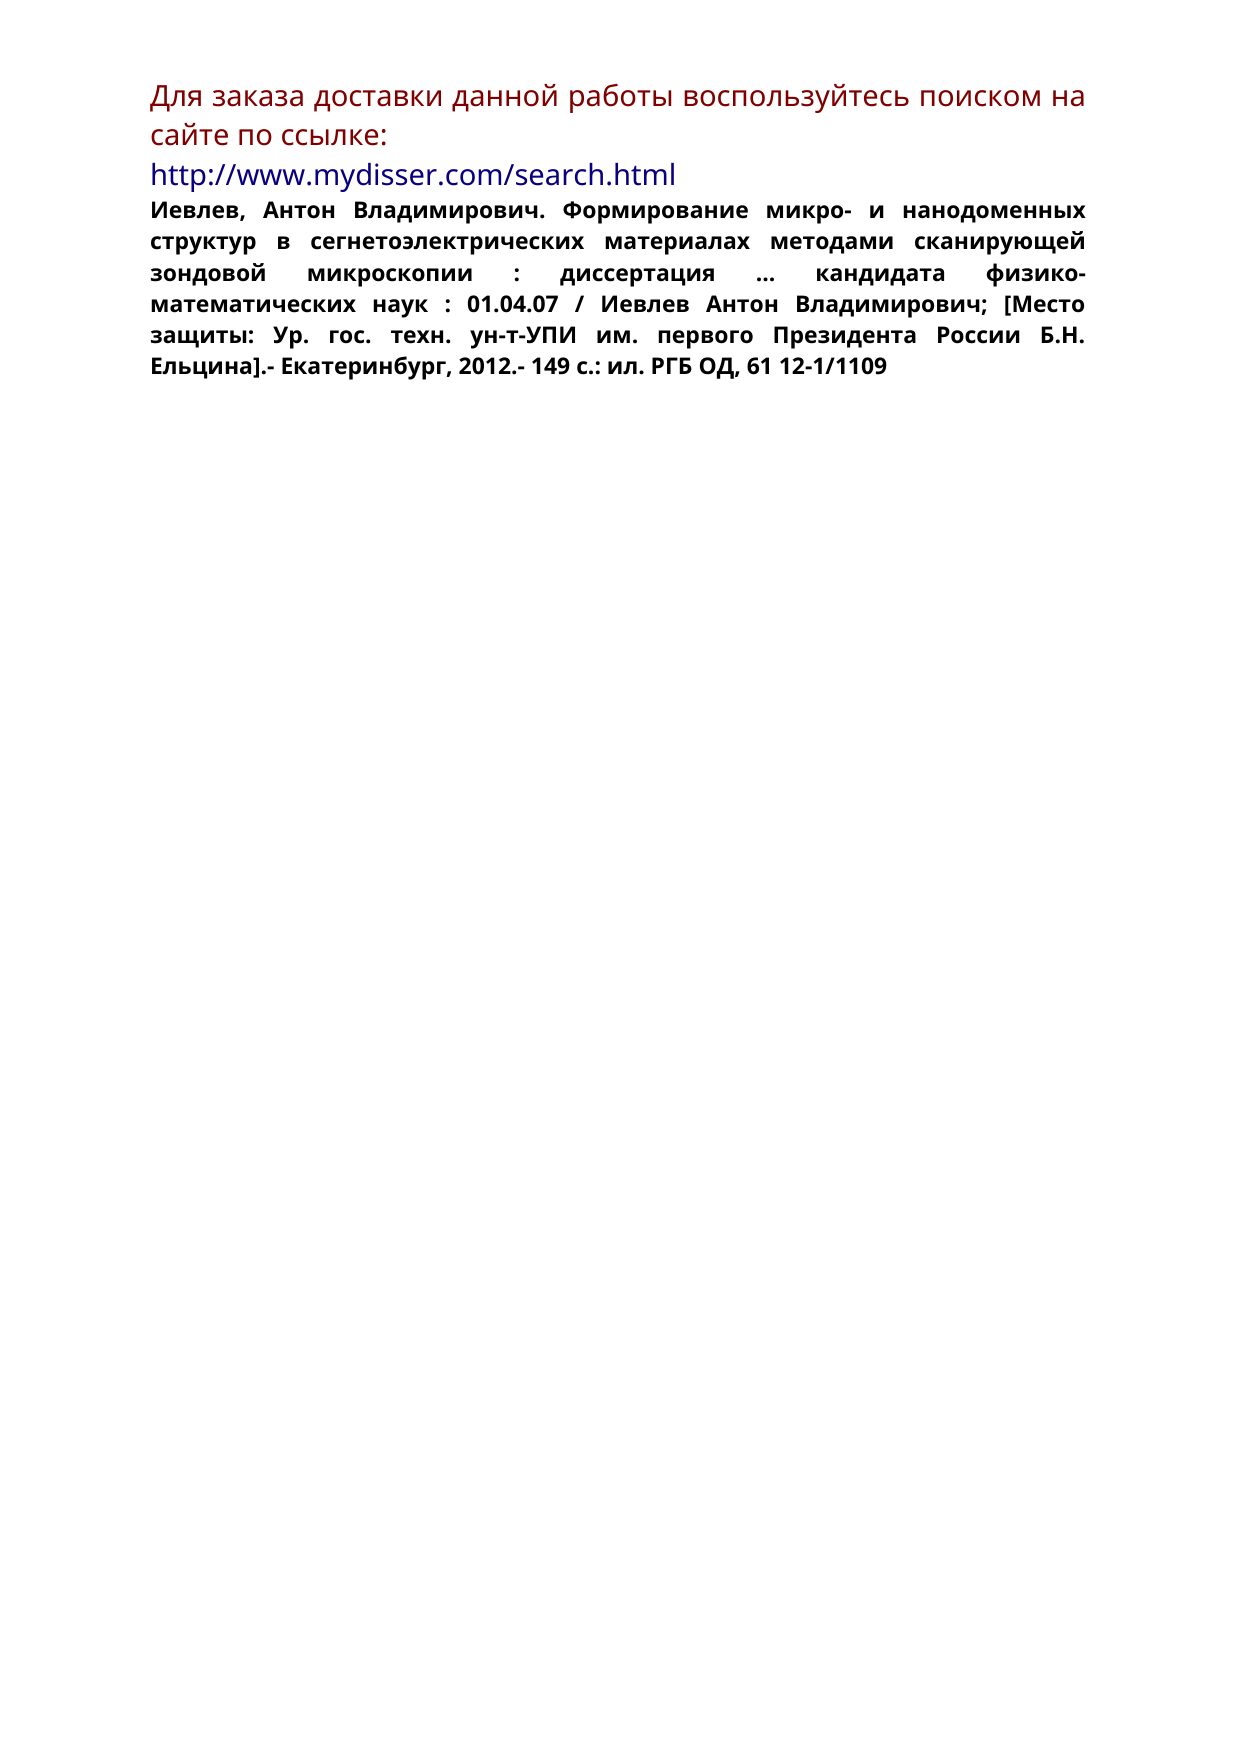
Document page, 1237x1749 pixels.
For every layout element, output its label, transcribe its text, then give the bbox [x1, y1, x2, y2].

text Иевлев, Антон Владимирович. Формирование микро- и нанодоменных структур в сегнетоэлектрических материалах методами сканирующей зондовой микроскопии : диссертация ... кандидата физико-математических наук : 01.04.07 / Иевлев Антон Владимирович; [Место защиты: Ур. гос. техн. ун-т-УПИ им. первого Президента России Б.Н. Ельцина].- Екатеринбург, 2012.- 149 с.: ил. РГБ ОД, 61 12-1/1109 [150, 194, 1086, 382]
